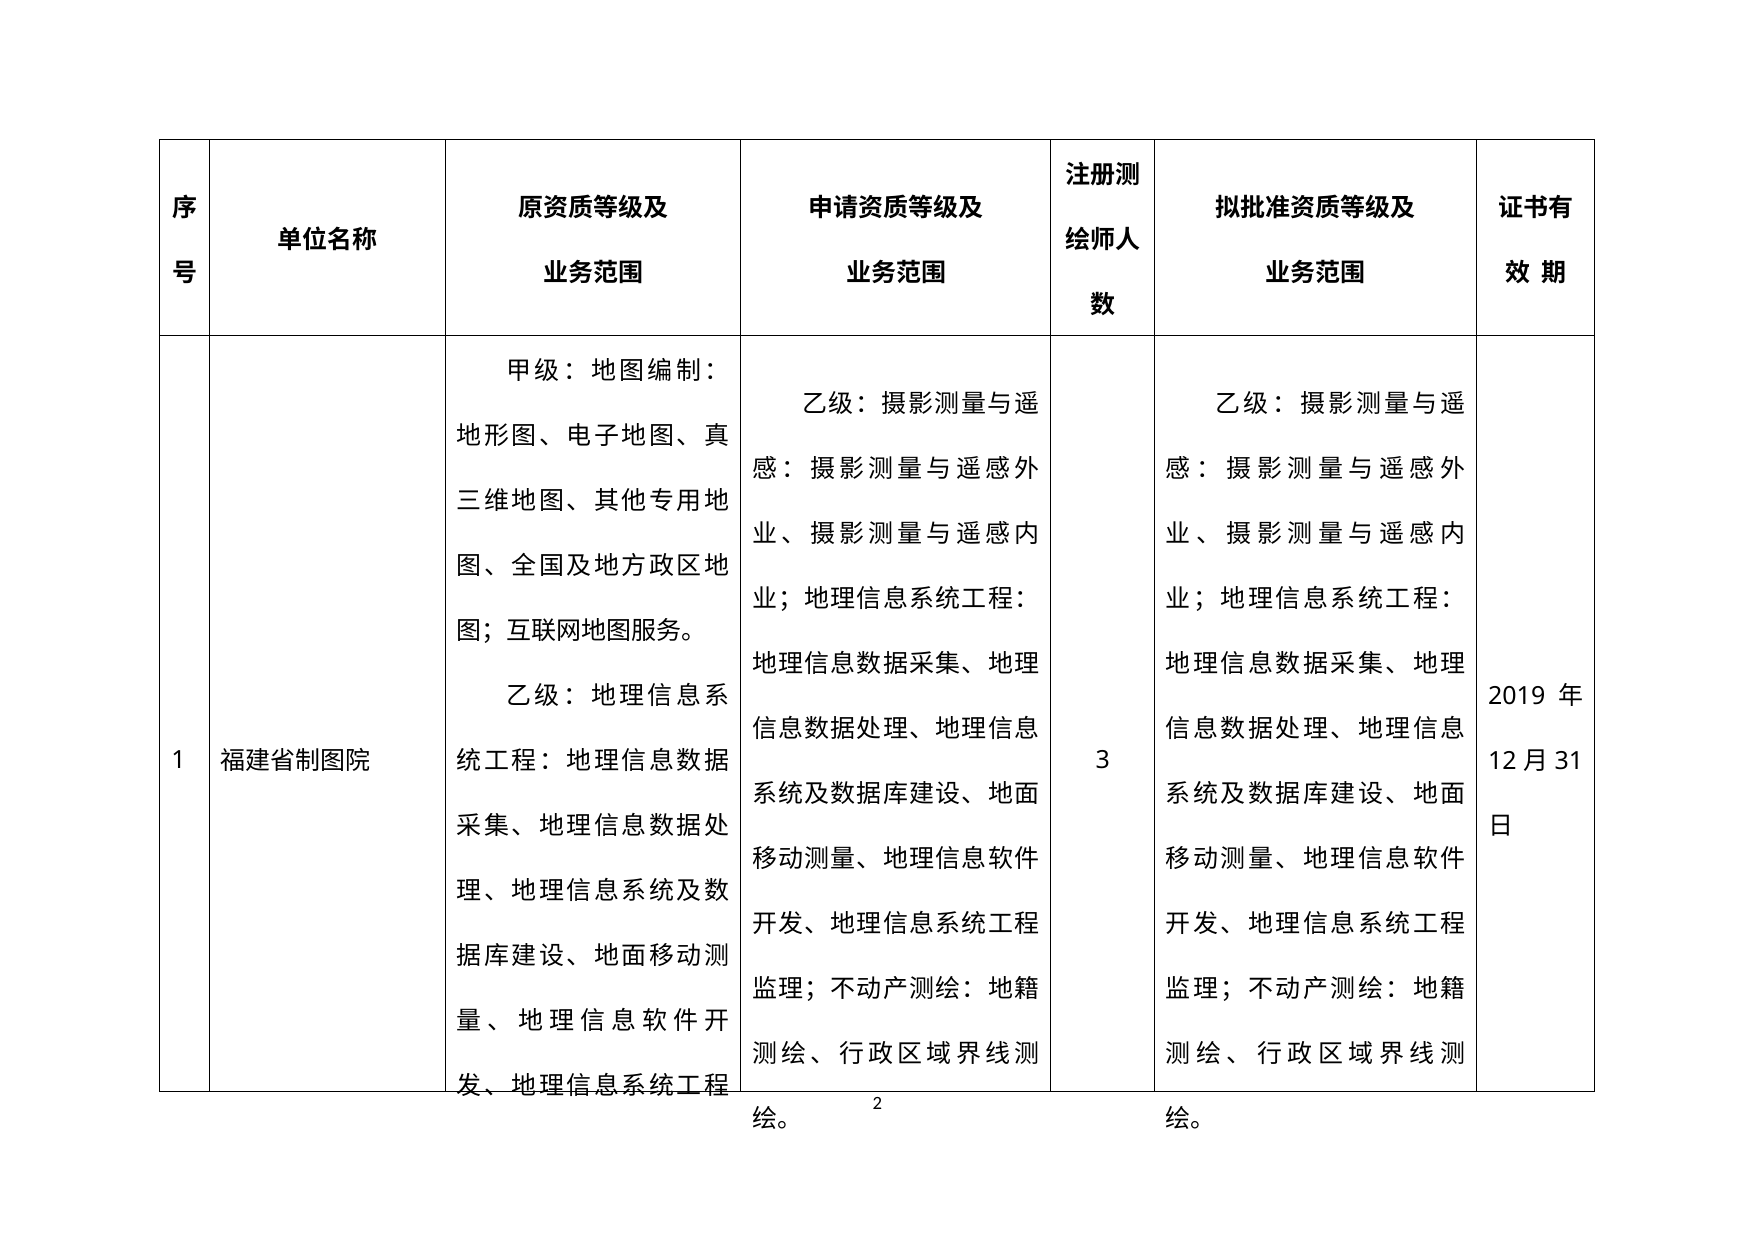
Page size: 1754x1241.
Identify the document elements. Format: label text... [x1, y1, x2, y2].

table_cell 甲级：地图编制：地形图、电子地图、真三维地图、其他专用地图、全国及地方政区地图；互联网地图服务。 乙级：地理信息系统工程：地理信息数据采集、地理信息数据处理、地理信息系统及数据库建设、地面移动测量、地理信息软件开发、地理信息系统工程监理。 [446, 336, 740, 1091]
table_header 注册测绘师人数 [1051, 140, 1154, 335]
table_header 申请资质等级及 业务范围 [741, 140, 1050, 335]
table_cell 2019年12月31日 [1477, 336, 1594, 1091]
table_header 拟批准资质等级及 业务范围 [1155, 140, 1476, 335]
table_header 证书有效 期 [1477, 140, 1594, 335]
table_cell 福建省制图院 [210, 336, 445, 1091]
table_header 序号 [160, 140, 209, 335]
table_cell 乙级：摄影测量与遥感：摄影测量与遥感外业、摄影测量与遥感内业；地理信息系统工程：地理信息数据采集、地理信息数据处理、地理信息系统及数据库建设、地面移动测量、地理信息软件开发、地理信息系统工程监理；不动产测绘：地籍测绘、行政区域界线测绘。 [741, 336, 1050, 1091]
table_cell 1 [160, 336, 209, 1091]
table_header 单位名称 [210, 140, 445, 335]
table_cell 3 [1051, 336, 1154, 1091]
table_header 原资质等级及 业务范围 [446, 140, 740, 335]
table_cell 乙级：摄影测量与遥感：摄影测量与遥感外业、摄影测量与遥感内业；地理信息系统工程：地理信息数据采集、地理信息数据处理、地理信息系统及数据库建设、地面移动测量、地理信息软件开发、地理信息系统工程监理；不动产测绘：地籍测绘、行政区域界线测绘。 [1155, 336, 1476, 1091]
